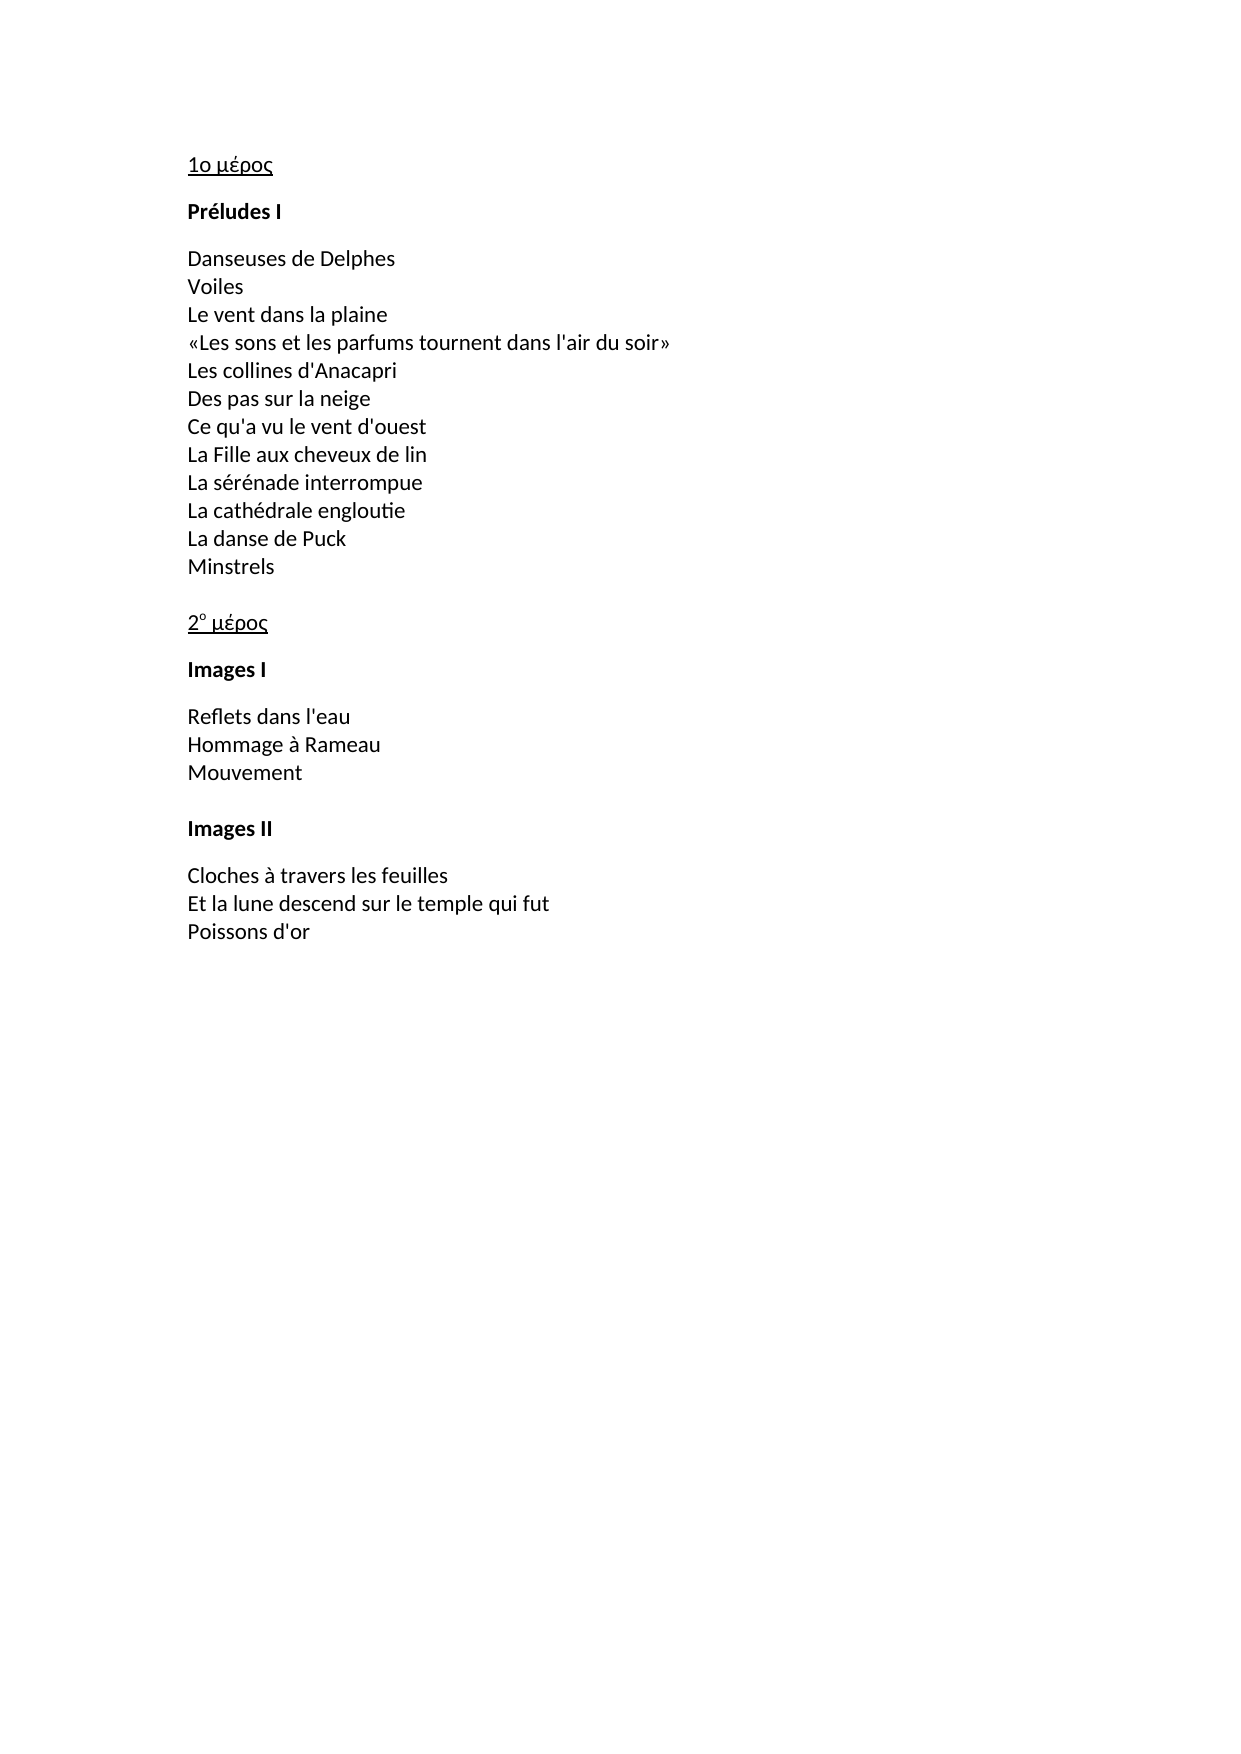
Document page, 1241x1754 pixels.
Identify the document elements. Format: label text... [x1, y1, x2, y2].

text Cloches à travers les feuilles [187, 861, 1053, 889]
text «Les sons et les parfums tournent dans l'air du soir» [187, 328, 1053, 356]
text Images II [187, 814, 1053, 842]
text 2ο μέρος [187, 608, 1053, 636]
text Et la lune descend sur le temple qui fut [187, 889, 1053, 917]
text La cathédrale engloutie [187, 496, 1053, 524]
text Hommage à Rameau [187, 730, 1053, 758]
text Danseuses de Delphes [187, 244, 1053, 272]
text Le vent dans la plaine [187, 300, 1053, 328]
text La Fille aux cheveux de lin [187, 440, 1053, 468]
text Minstrels [187, 552, 1053, 580]
text Mouvement [187, 758, 1053, 786]
text La sérénade interrompue [187, 468, 1053, 496]
text Poissons d'or [187, 917, 1053, 945]
text La danse de Puck [187, 524, 1053, 552]
text Images I [187, 655, 1053, 683]
text Ce qu'a vu le vent d'ouest [187, 412, 1053, 440]
text Voiles [187, 272, 1053, 300]
text Reflets dans l'eau [187, 702, 1053, 730]
text Préludes I [187, 197, 1053, 225]
text Des pas sur la neige [187, 384, 1053, 412]
text Les collines d'Anacapri [187, 356, 1053, 384]
text 1ο μέρος [187, 150, 1053, 178]
